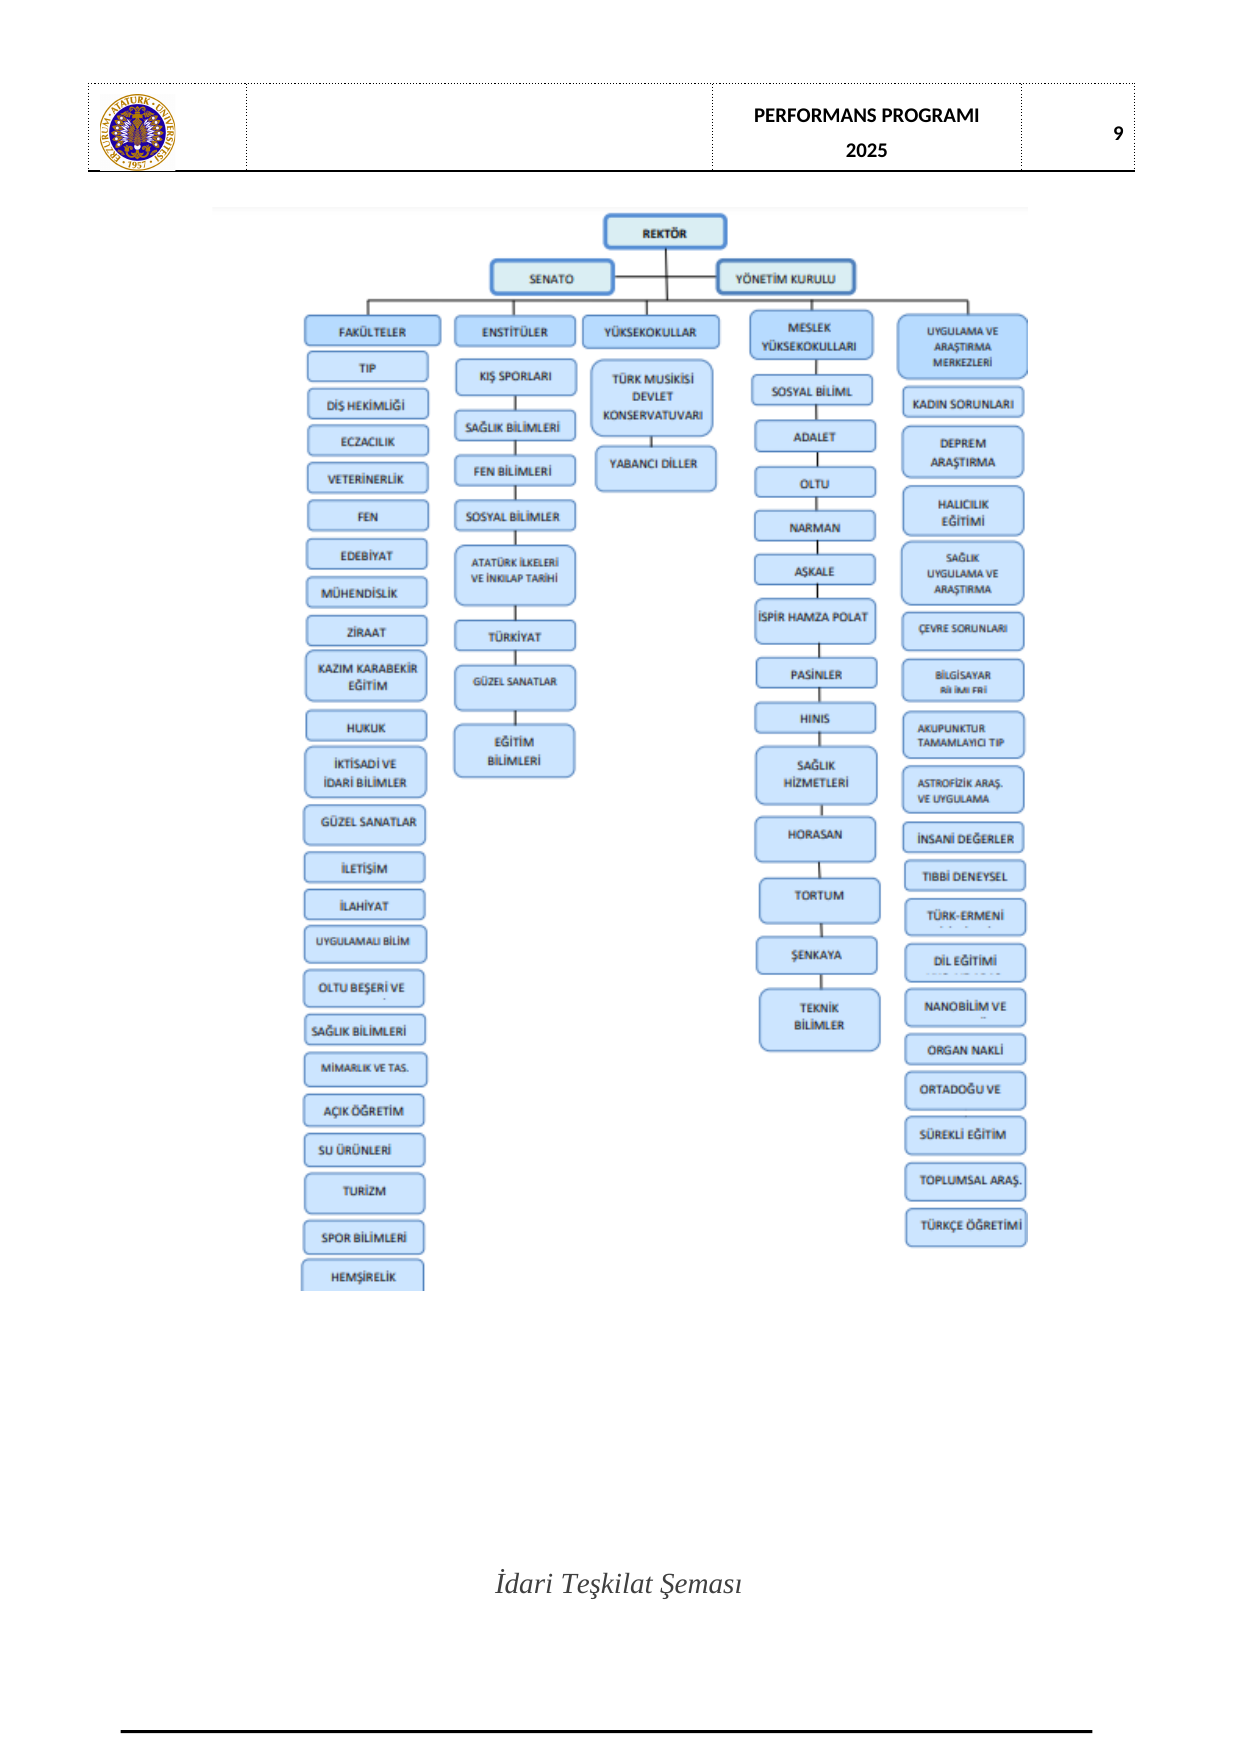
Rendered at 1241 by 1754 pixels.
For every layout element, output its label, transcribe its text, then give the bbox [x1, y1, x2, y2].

picture [212, 207, 1028, 1291]
text İdari Teşkilat Şeması [148, 1567, 1092, 1600]
picture [100, 94, 176, 171]
